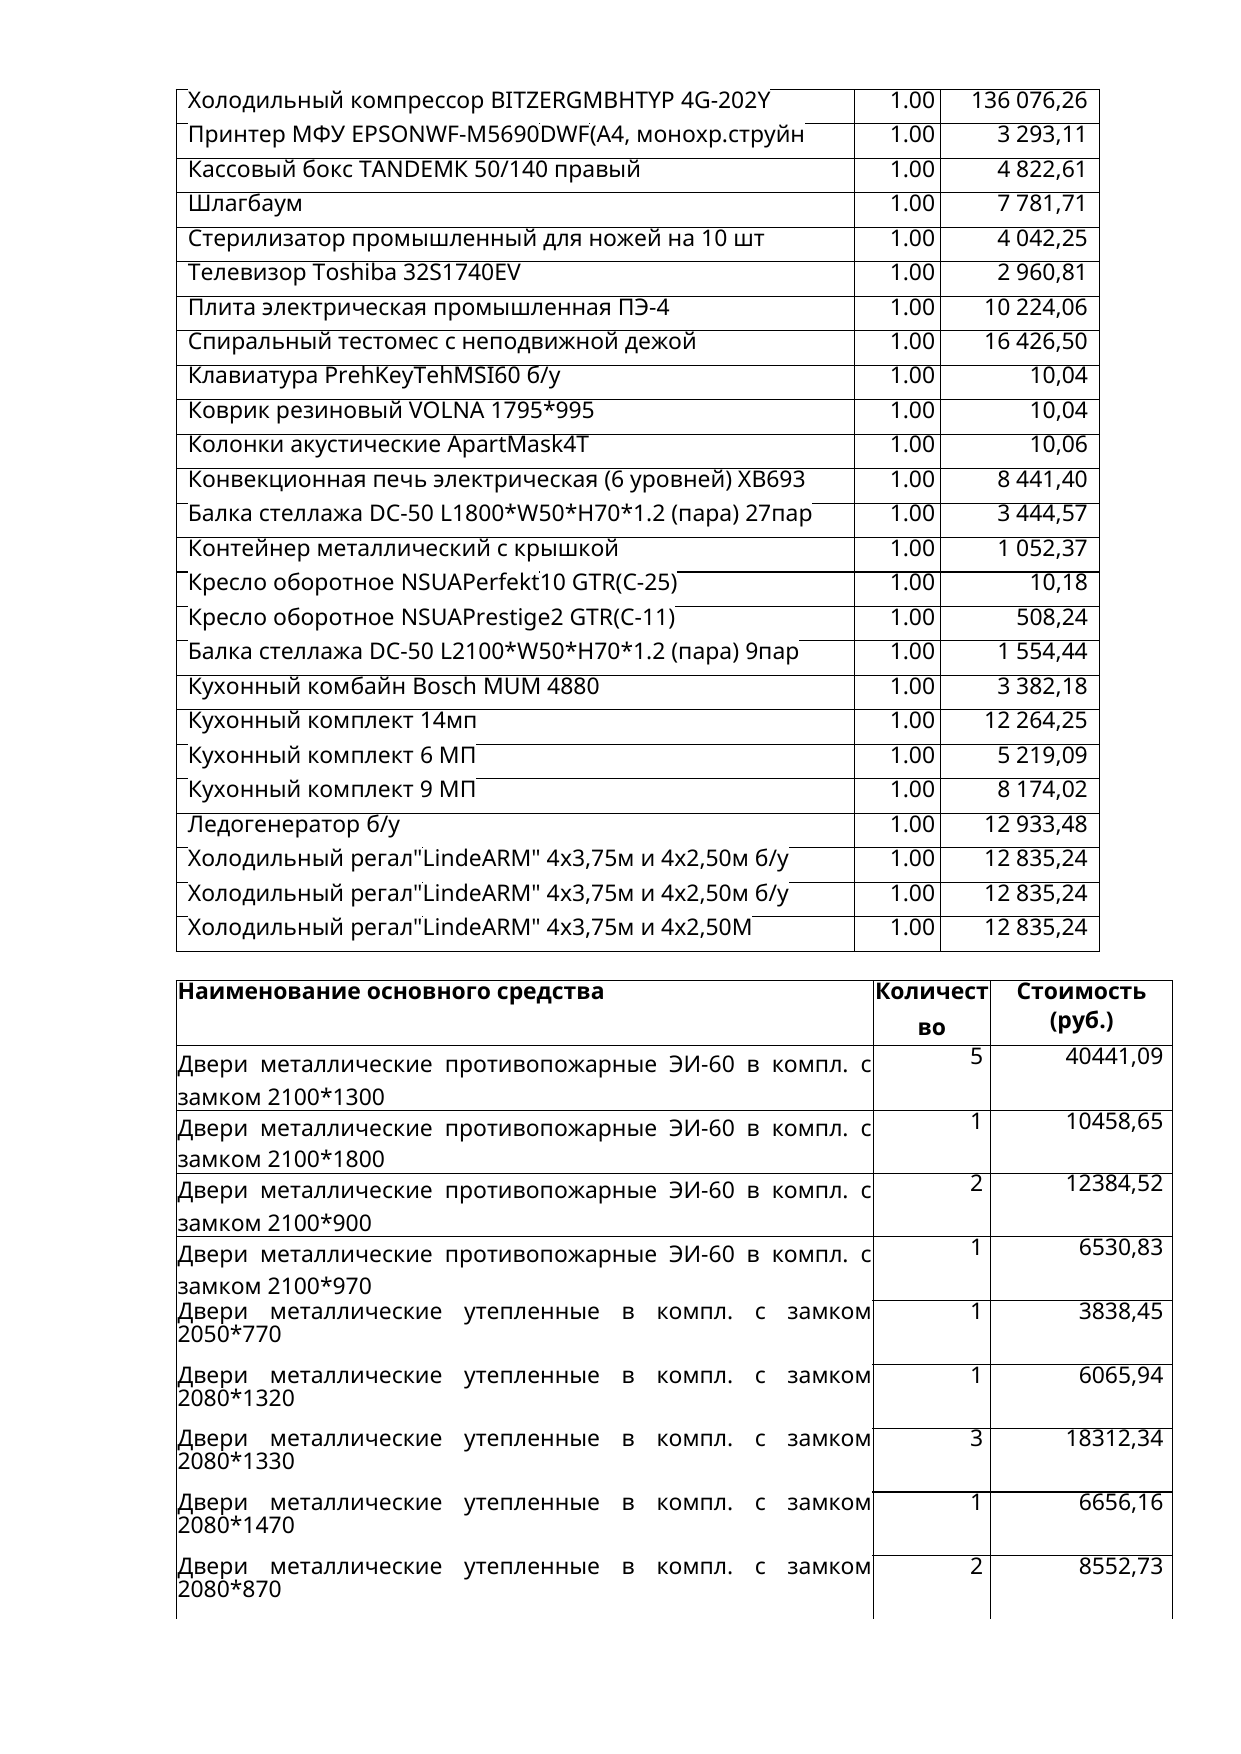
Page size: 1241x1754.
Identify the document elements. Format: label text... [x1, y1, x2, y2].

table_cell Двери металлические утепленные в компл. с замком 2080*870 [177, 1556, 873, 1619]
table_cell 1 [874, 1111, 990, 1172]
table_cell Ледогенератор б/у [177, 814, 854, 847]
table_cell 3 444,57 [941, 504, 1099, 537]
table_cell Двери металлические утепленные в компл. с замком 2050*770 [177, 1301, 873, 1364]
table_cell 508,24 [941, 607, 1099, 640]
table_cell 12 835,24 [941, 883, 1099, 916]
table_cell 1.00 [855, 848, 940, 882]
table_cell Холодильный регал"LindeARM" 4x3,75м и 4x2,50М [177, 917, 854, 951]
table_cell 6065,94 [991, 1365, 1172, 1427]
table_cell 12 835,24 [941, 917, 1099, 951]
table_cell 4 042,25 [941, 228, 1099, 261]
table_cell 1.00 [855, 90, 940, 123]
table_cell Двери металлические противопожарные ЭИ-60 в компл. с замком 2100*1800 [177, 1111, 873, 1172]
table_cell Кресло оборотное NSUAPerfekt10 GTR(С-25) [177, 573, 854, 606]
table_cell 1.00 [855, 607, 940, 640]
table_cell Балка стеллажа DC-50 L2100*W50*H70*1.2 (пара) 9пар [177, 641, 854, 675]
table_cell Двери металлические противопожарные ЭИ-60 в компл. с замком 2100*1300 [177, 1046, 873, 1110]
table_cell Кухонный комплект 14мп [177, 710, 854, 744]
table_cell 1.00 [855, 641, 940, 675]
table_cell 12 933,48 [941, 814, 1099, 847]
table_cell Двери металлические утепленные в компл. с замком 2080*1320 [177, 1365, 873, 1427]
table_cell 1.00 [855, 469, 940, 502]
table_cell 1.00 [855, 814, 940, 847]
table_cell 1.00 [855, 504, 940, 537]
table_cell 3 293,11 [941, 124, 1099, 158]
table_cell Кассовый бокс TANDEMК 50/140 правый [177, 159, 854, 192]
table_cell Двери металлические утепленные в компл. с замком 2080*1330 [177, 1429, 873, 1491]
table_cell 8 174,02 [941, 779, 1099, 813]
table_cell 1.00 [855, 400, 940, 433]
table_cell 10 224,06 [941, 297, 1099, 330]
table_cell 8552,73 [991, 1556, 1172, 1619]
table_cell 12384,52 [991, 1174, 1172, 1236]
table_cell 5 219,09 [941, 745, 1099, 778]
table_cell Кухонный комплект 6 МП [177, 745, 854, 778]
table_cell Холодильный регал"LindeARM" 4x3,75м и 4x2,50м б/у [177, 883, 854, 916]
table_cell 1.00 [855, 710, 940, 744]
table_header Стоимость (руб.) [991, 981, 1172, 1045]
table_cell Телевизор Toshiba 32S1740EV [177, 262, 854, 296]
table_header Наименование основного средства [177, 981, 873, 1045]
table_cell 3 382,18 [941, 676, 1099, 709]
table_cell 7 781,71 [941, 193, 1099, 227]
table_cell Стерилизатор промышленный для ножей на 10 шт [177, 228, 854, 261]
table_cell 10458,65 [991, 1111, 1172, 1172]
table_cell 1.00 [855, 883, 940, 916]
table_cell Плита электрическая промышленная ПЭ-4 [177, 297, 854, 330]
table_cell 8 441,40 [941, 469, 1099, 502]
table_cell 1.00 [855, 779, 940, 813]
table_cell 3 [874, 1429, 990, 1491]
table_cell Кухонный комплект 9 МП [177, 779, 854, 813]
table_cell 1 [874, 1365, 990, 1427]
table_cell Клавиатура PrehKeyTehMSI60 б/у [177, 366, 854, 399]
table_cell 5 [874, 1046, 990, 1110]
table_cell Спиральный тестомес с неподвижной дежой [177, 331, 854, 364]
table_cell 3838,45 [991, 1301, 1172, 1364]
table_cell 1.00 [855, 331, 940, 364]
table_cell Кресло оборотное NSUAPrestige2 GTR(С-11) [177, 607, 854, 640]
table_cell 10,04 [941, 400, 1099, 433]
table_cell 10,04 [941, 366, 1099, 399]
table_cell 1.00 [855, 745, 940, 778]
table_cell 1 052,37 [941, 538, 1099, 571]
table_cell Контейнер металлический с крышкой [177, 538, 854, 571]
table_cell 12 835,24 [941, 848, 1099, 882]
table_cell 16 426,50 [941, 331, 1099, 364]
table_cell 1.00 [855, 538, 940, 571]
table_cell 1 [874, 1493, 990, 1555]
table_cell 2 [874, 1556, 990, 1619]
table_cell 12 264,25 [941, 710, 1099, 744]
table_cell 10,18 [941, 573, 1099, 606]
table_cell 1.00 [855, 297, 940, 330]
table_cell 1 [874, 1237, 990, 1300]
table_cell 1.00 [855, 124, 940, 158]
table_cell Балка стеллажа DC-50 L1800*W50*H70*1.2 (пара) 27пар [177, 504, 854, 537]
table_cell 18312,34 [991, 1429, 1172, 1491]
table_cell 136 076,26 [941, 90, 1099, 123]
table_cell 1.00 [855, 676, 940, 709]
table_cell 2 960,81 [941, 262, 1099, 296]
table_cell Холодильный компрессор BITZERGMBHTYP 4G-202Y [177, 90, 854, 123]
table_cell 1.00 [855, 228, 940, 261]
table_cell 1.00 [855, 193, 940, 227]
table_cell 2 [874, 1174, 990, 1236]
table_cell 40441,09 [991, 1046, 1172, 1110]
table_cell Колонки акустические ApartMask4Т [177, 435, 854, 468]
table_cell 1.00 [855, 366, 940, 399]
table_cell Двери металлические противопожарные ЭИ-60 в компл. с замком 2100*900 [177, 1174, 873, 1236]
table_cell 1.00 [855, 917, 940, 951]
table_cell 1 [874, 1301, 990, 1364]
table_cell Двери металлические утепленные в компл. с замком 2080*1470 [177, 1493, 873, 1555]
table_cell Конвекционная печь электрическая (6 уровней) ХВ693 [177, 469, 854, 502]
table_header Количест во [874, 981, 990, 1045]
table_cell 4 822,61 [941, 159, 1099, 192]
table_cell Двери металлические противопожарные ЭИ-60 в компл. с замком 2100*970 [177, 1237, 873, 1300]
table_cell Холодильный регал"LindeARM" 4x3,75м и 4x2,50м б/у [177, 848, 854, 882]
table_cell 10,06 [941, 435, 1099, 468]
table_cell Шлагбаум [177, 193, 854, 227]
table_cell 6530,83 [991, 1237, 1172, 1300]
table_cell Принтер МФУ EPSONWF-M5690DWF(А4, монохр.струйн [177, 124, 854, 158]
table_cell Кухонный комбайн Bosch MUM 4880 [177, 676, 854, 709]
table_cell 1.00 [855, 159, 940, 192]
table_cell 1 554,44 [941, 641, 1099, 675]
table_cell 1.00 [855, 435, 940, 468]
table_cell Коврик резиновый VOLNA 1795*995 [177, 400, 854, 433]
table_cell 6656,16 [991, 1493, 1172, 1555]
table_cell 1.00 [855, 262, 940, 296]
table_cell 1.00 [855, 573, 940, 606]
